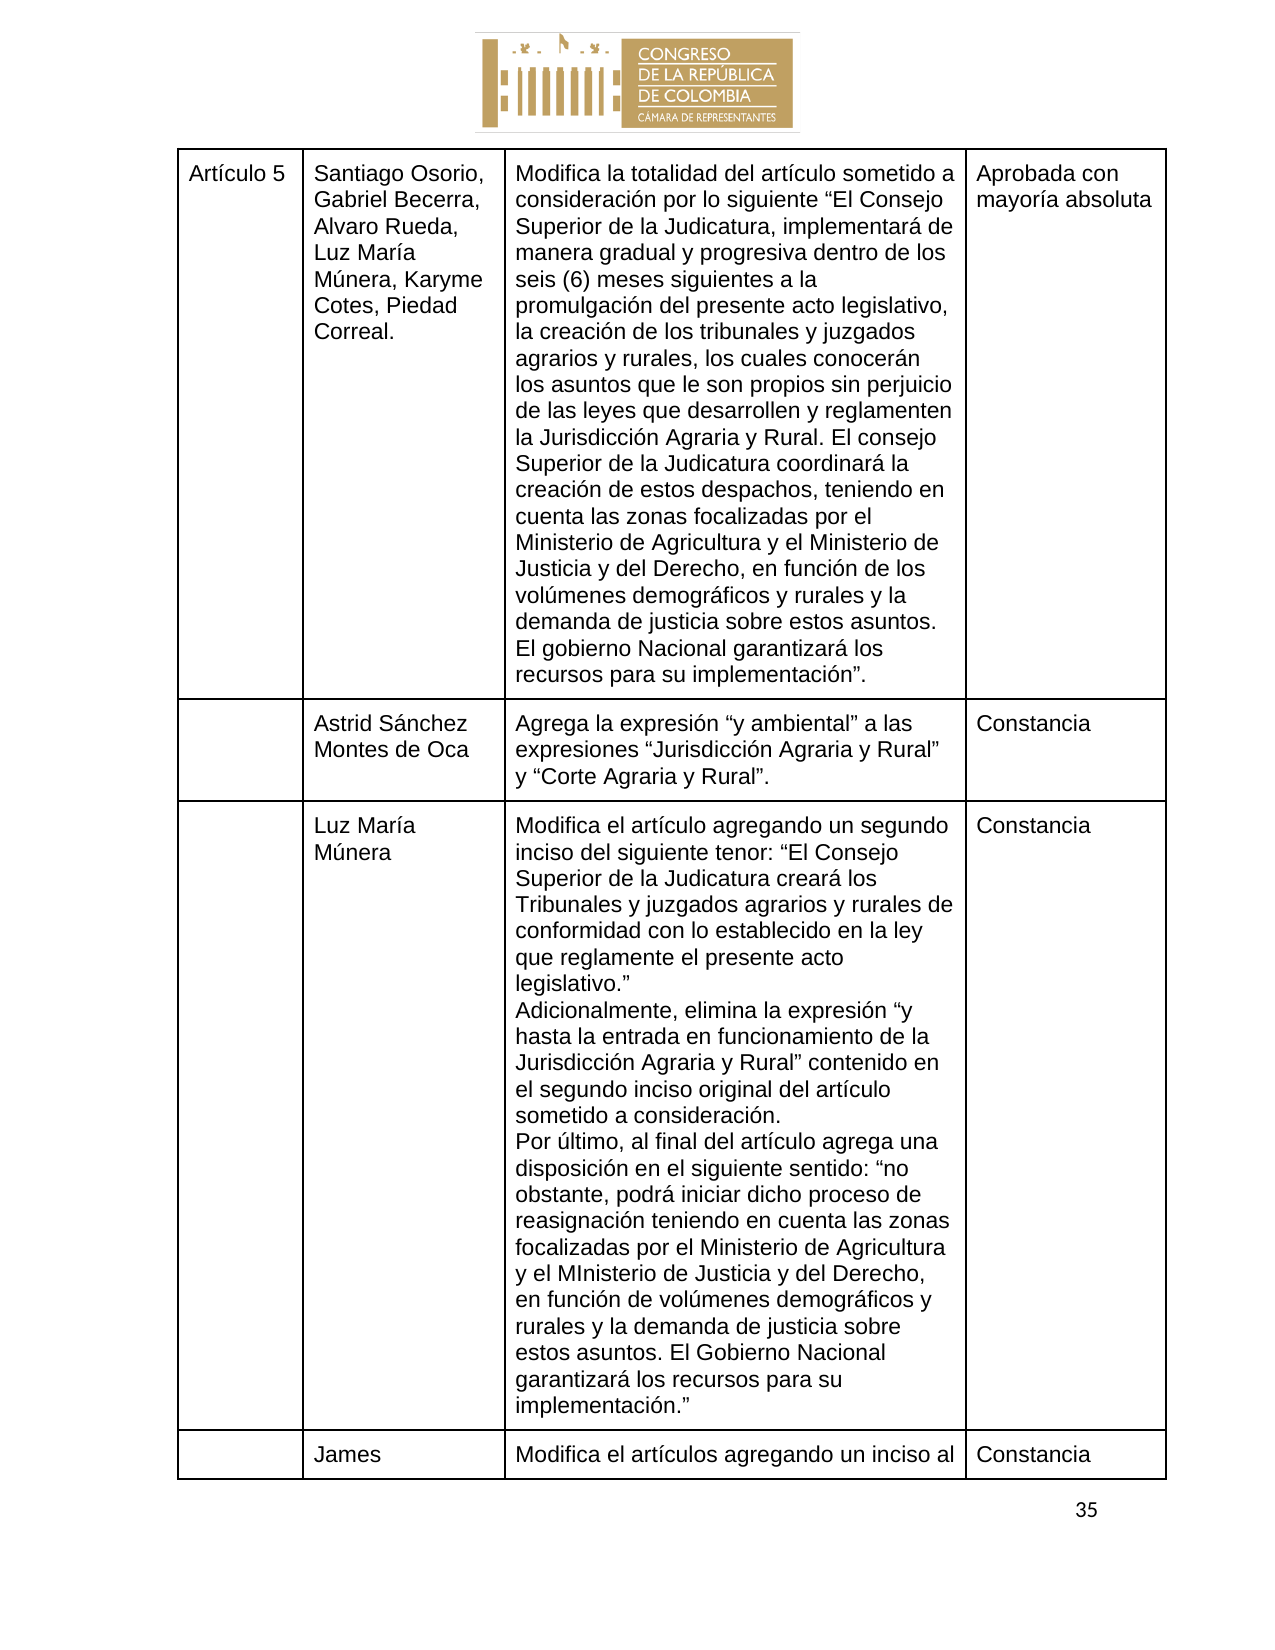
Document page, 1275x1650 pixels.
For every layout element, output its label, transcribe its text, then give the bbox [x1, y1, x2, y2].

table_cell [179, 1431, 302, 1478]
table_cell Constancia [967, 700, 1165, 799]
picture [475, 32, 800, 133]
table_cell Santiago Osorio, Gabriel Becerra, Alvaro Rueda, Luz María Múnera, Karyme Cotes, Piedad Correal. [304, 150, 504, 698]
table_cell Modifica el artículo agregando un segundo inciso del siguiente tenor: “El Consejo Superior de la Judicatura creará los Tribunales y juzgados agrarios y rurales de conformidad con lo establecido en la ley que reglamente el presente acto legislativo.” Adicionalmente, elimina la expresión “y hasta la entrada en funcionamiento de la Jurisdicción Agraria y Rural” contenido en el segundo inciso original del artículo sometido a consideración. Por último, al final del artículo agrega una disposición en el siguiente sentido: “no obstante, podrá iniciar dicho proceso de reasignación teniendo en cuenta las zonas focalizadas por el Ministerio de Agricultura y el MInisterio de Justicia y del Derecho, en función de volúmenes demográficos y rurales y la demanda de justicia sobre estos asuntos. El Gobierno Nacional garantizará los recursos para su implementación.” [506, 802, 965, 1429]
table_cell [179, 802, 302, 1429]
table_cell Constancia [967, 1431, 1165, 1478]
table_cell Agrega la expresión “y ambiental” a las expresiones “Jurisdicción Agraria y Rural” y “Corte Agraria y Rural”. [506, 700, 965, 799]
table_cell Constancia [967, 802, 1165, 1429]
table_cell Modifica la totalidad del artículo sometido a consideración por lo siguiente “El Consejo Superior de la Judicatura, implementará de manera gradual y progresiva dentro de los seis (6) meses siguientes a la promulgación del presente acto legislativo, la creación de los tribunales y juzgados agrarios y rurales, los cuales conocerán los asuntos que le son propios sin perjuicio de las leyes que desarrollen y reglamenten la Jurisdicción Agraria y Rural. El consejo Superior de la Judicatura coordinará la creación de estos despachos, teniendo en cuenta las zonas focalizadas por el Ministerio de Agricultura y el Ministerio de Justicia y del Derecho, en función de los volúmenes demográficos y rurales y la demanda de justicia sobre estos asuntos. El gobierno Nacional garantizará los recursos para su implementación”. [506, 150, 965, 698]
table_cell James Hermenegildo MOsquera Torres, Diógenes Amaya, Orlando Castillo, Juan Pablo Salazar, Karen Astrith Manrique. [304, 1431, 504, 1478]
table_cell Artículo 5 [179, 150, 302, 698]
table_cell [179, 700, 302, 799]
table_cell Luz María Múnera [304, 802, 504, 1429]
table_cell Astrid Sánchez Montes de Oca [304, 700, 504, 799]
table_cell Aprobada con mayoría absoluta [967, 150, 1165, 698]
